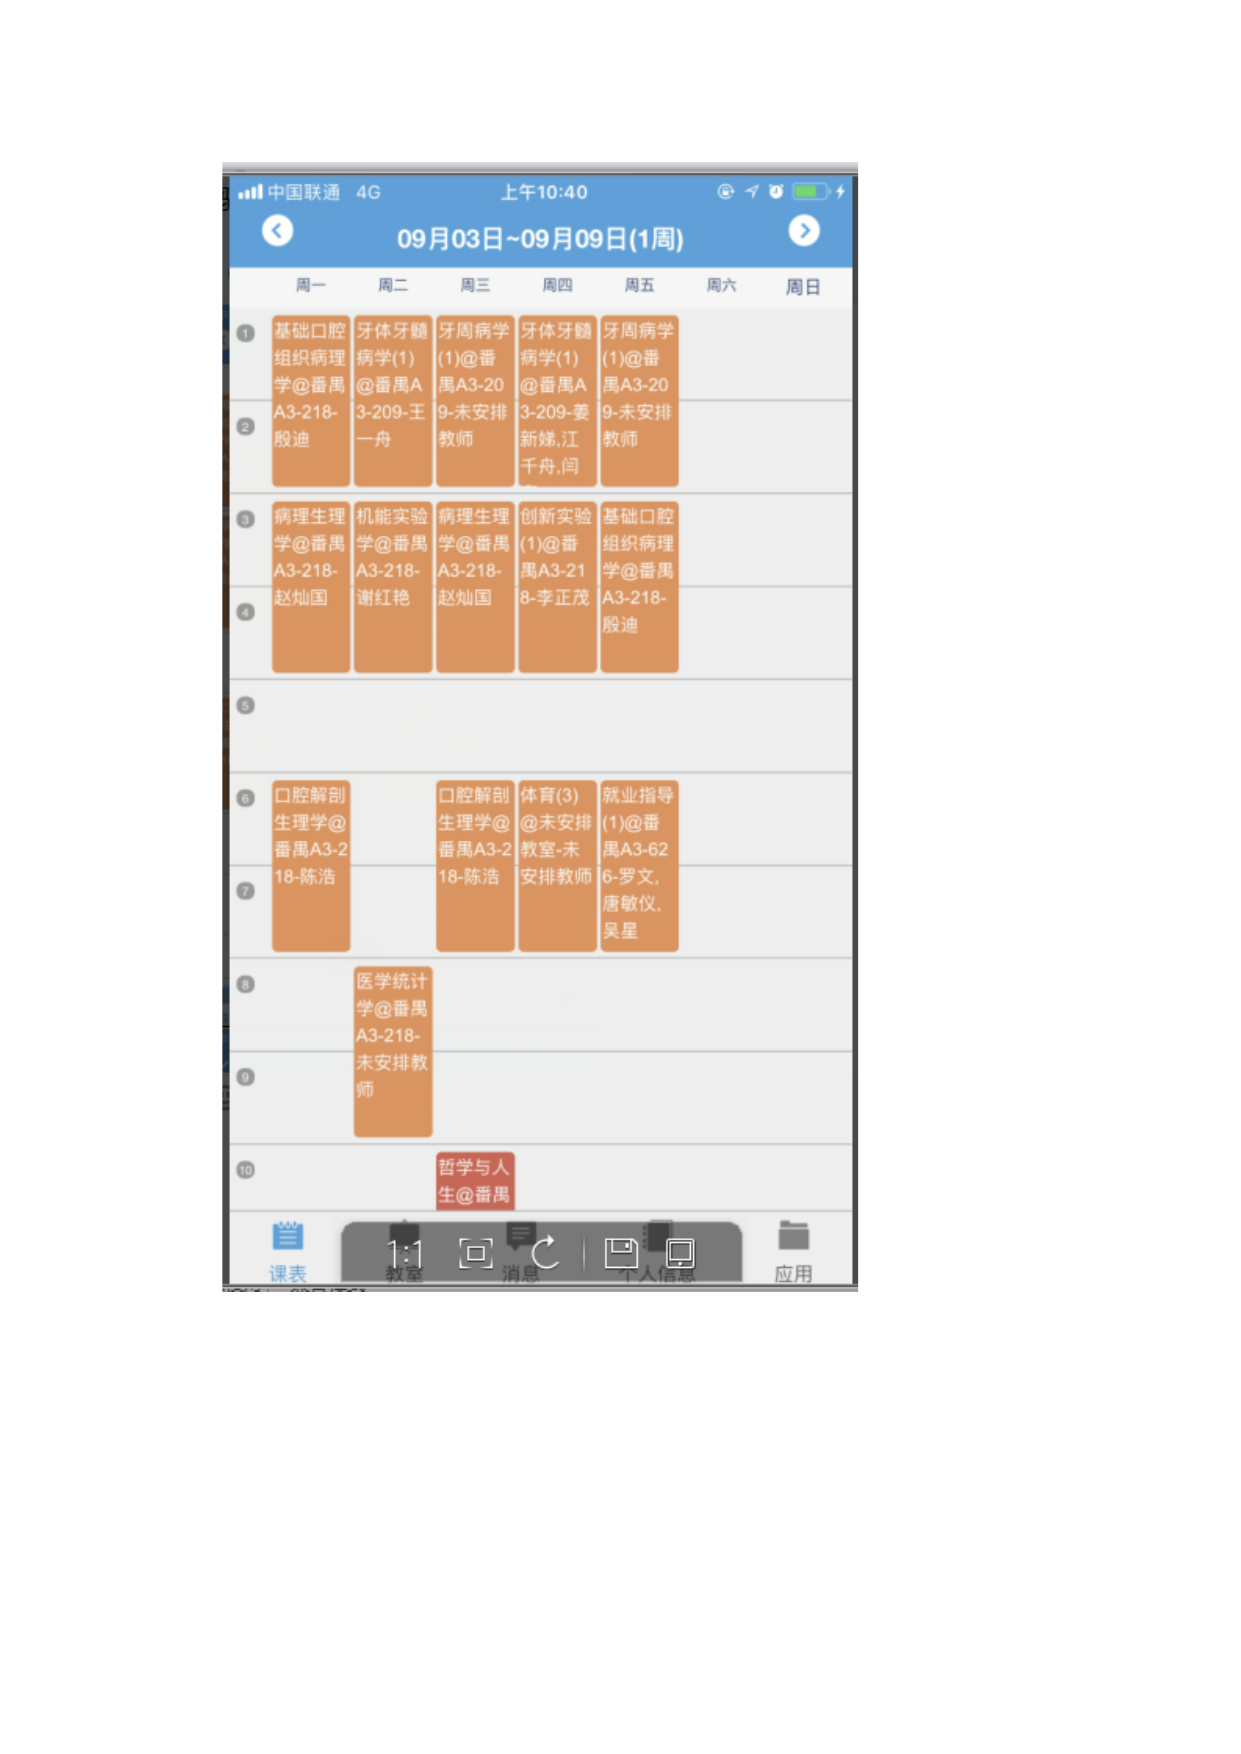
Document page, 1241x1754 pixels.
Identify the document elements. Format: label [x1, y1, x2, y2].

picture [222, 162, 859, 1292]
